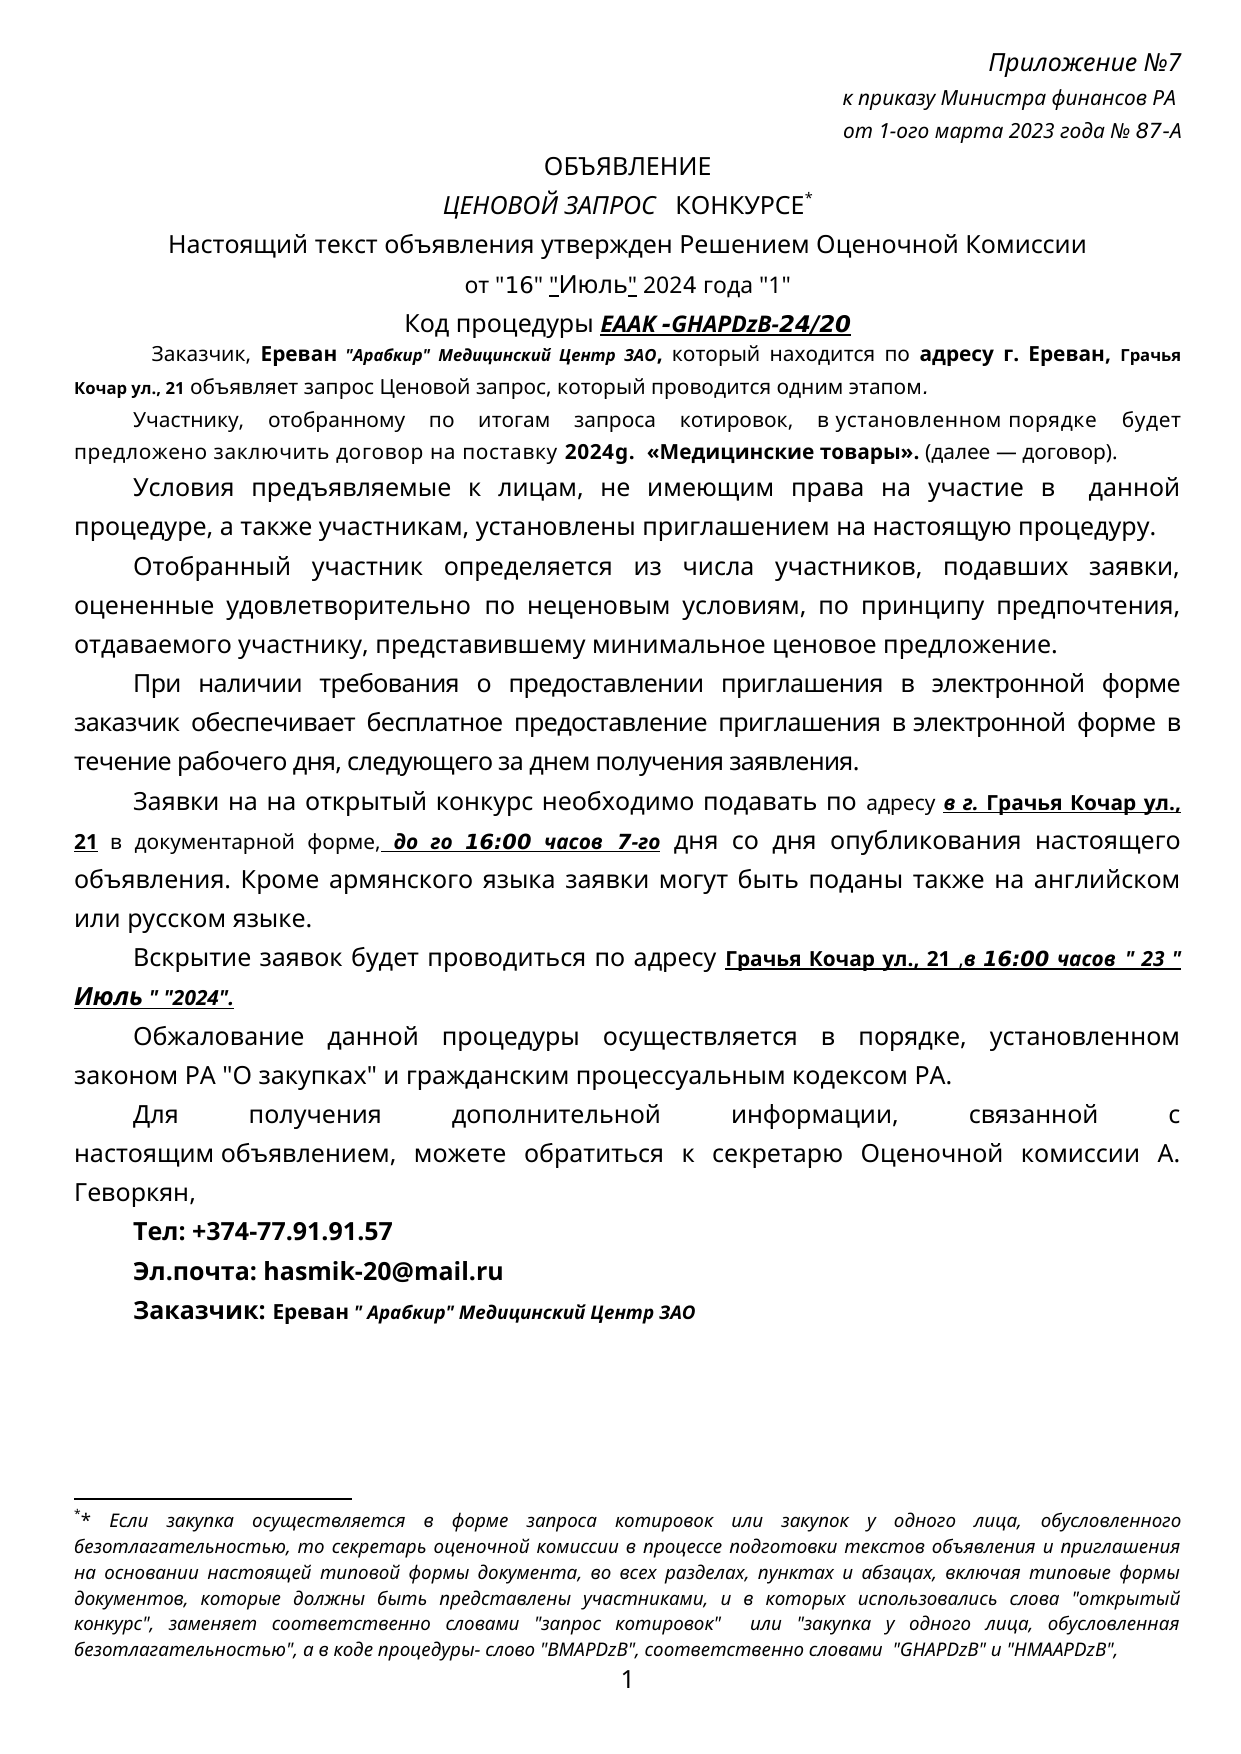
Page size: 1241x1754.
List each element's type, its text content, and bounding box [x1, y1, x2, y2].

text Условия предъявляемые к лицам, не имеющим права на участие в данной процедуре, а также участникам, установлены приглашением на настоящую процедуру. [74, 470, 1181, 543]
text Заявки на на открытый конкурс необходимо подавать по адресу в г. Грачья Кочар ул., 21 в документарной форме, до го 16։00 часов 7-го дня со дня опубликования настоящего объявления. Кроме армянского языка заявки могут быть поданы также на английском или русском языке. [74, 783, 1181, 935]
text к приказу Министра финансов РА от 1-ого марта 2023 года № 87-A [74, 83, 1181, 144]
text ЦЕНОВОЙ ЗАПРОС КОНКУРСЕ* [74, 188, 1181, 222]
text Заказчик: Ереван " Арабкир" Медицинский Центр ЗАО [74, 1292, 1181, 1326]
text от "16" "Июль" 2024 года "1" [74, 266, 1181, 300]
text ОБЪЯВЛЕНИЕ [74, 149, 1181, 183]
text Настоящий текст объявления утвержден Решением Оценочной Комиссии [74, 227, 1181, 261]
text Заказчик, Ереван "Арабкир" Медицинский Центр ЗАО, который находится по адресу г. Ереван, Грачья Кочар ул., 21 объявляет запрос Ценовой запрос, который проводится одним этапом. [74, 339, 1181, 401]
text Участнику, отобранному по итогам запроса котировок, в установленном порядке будет предложено заключить договор на поставку 2024g. «Медицинские товары». (далее — договор). [74, 405, 1181, 466]
text Обжалование данной процедуры осуществляется в порядке, установленном законом РА "О закупках" и гражданским процессуальным кодексом РА. [74, 1018, 1181, 1091]
text Код процедуры EAAK -GHAPDzB-24/20 [74, 305, 1181, 339]
text Тел: +374-77.91.91.57 [74, 1214, 1181, 1248]
text Эл.почта: hasmik-20@mail.ru [74, 1253, 1181, 1287]
text Приложение №7 [74, 44, 1181, 78]
text При наличии требования о предоставлении приглашения в электронной форме заказчик обеспечивает бесплатное предоставление приглашения в электронной форме в течение рабочего дня, следующего за днем получения заявления. [74, 666, 1181, 778]
text Отобранный участник определяется из числа участников, подавших заявки, оцененные удовлетворительно по неценовым условиям, по принципу предпочтения, отдаваемого участнику, представившему минимальное ценовое предложение. [74, 548, 1181, 661]
text Вскрытие заявок будет проводиться по адресу Грачья Кочар ул., 21 ,в 16։00 часов " 23 " Июль " "2024". [74, 940, 1181, 1013]
text Для получения дополнительной информации, связанной с настоящим объявлением, можете обратиться к секретарю Оценочной комиссии А. Геворкян, [74, 1097, 1181, 1209]
